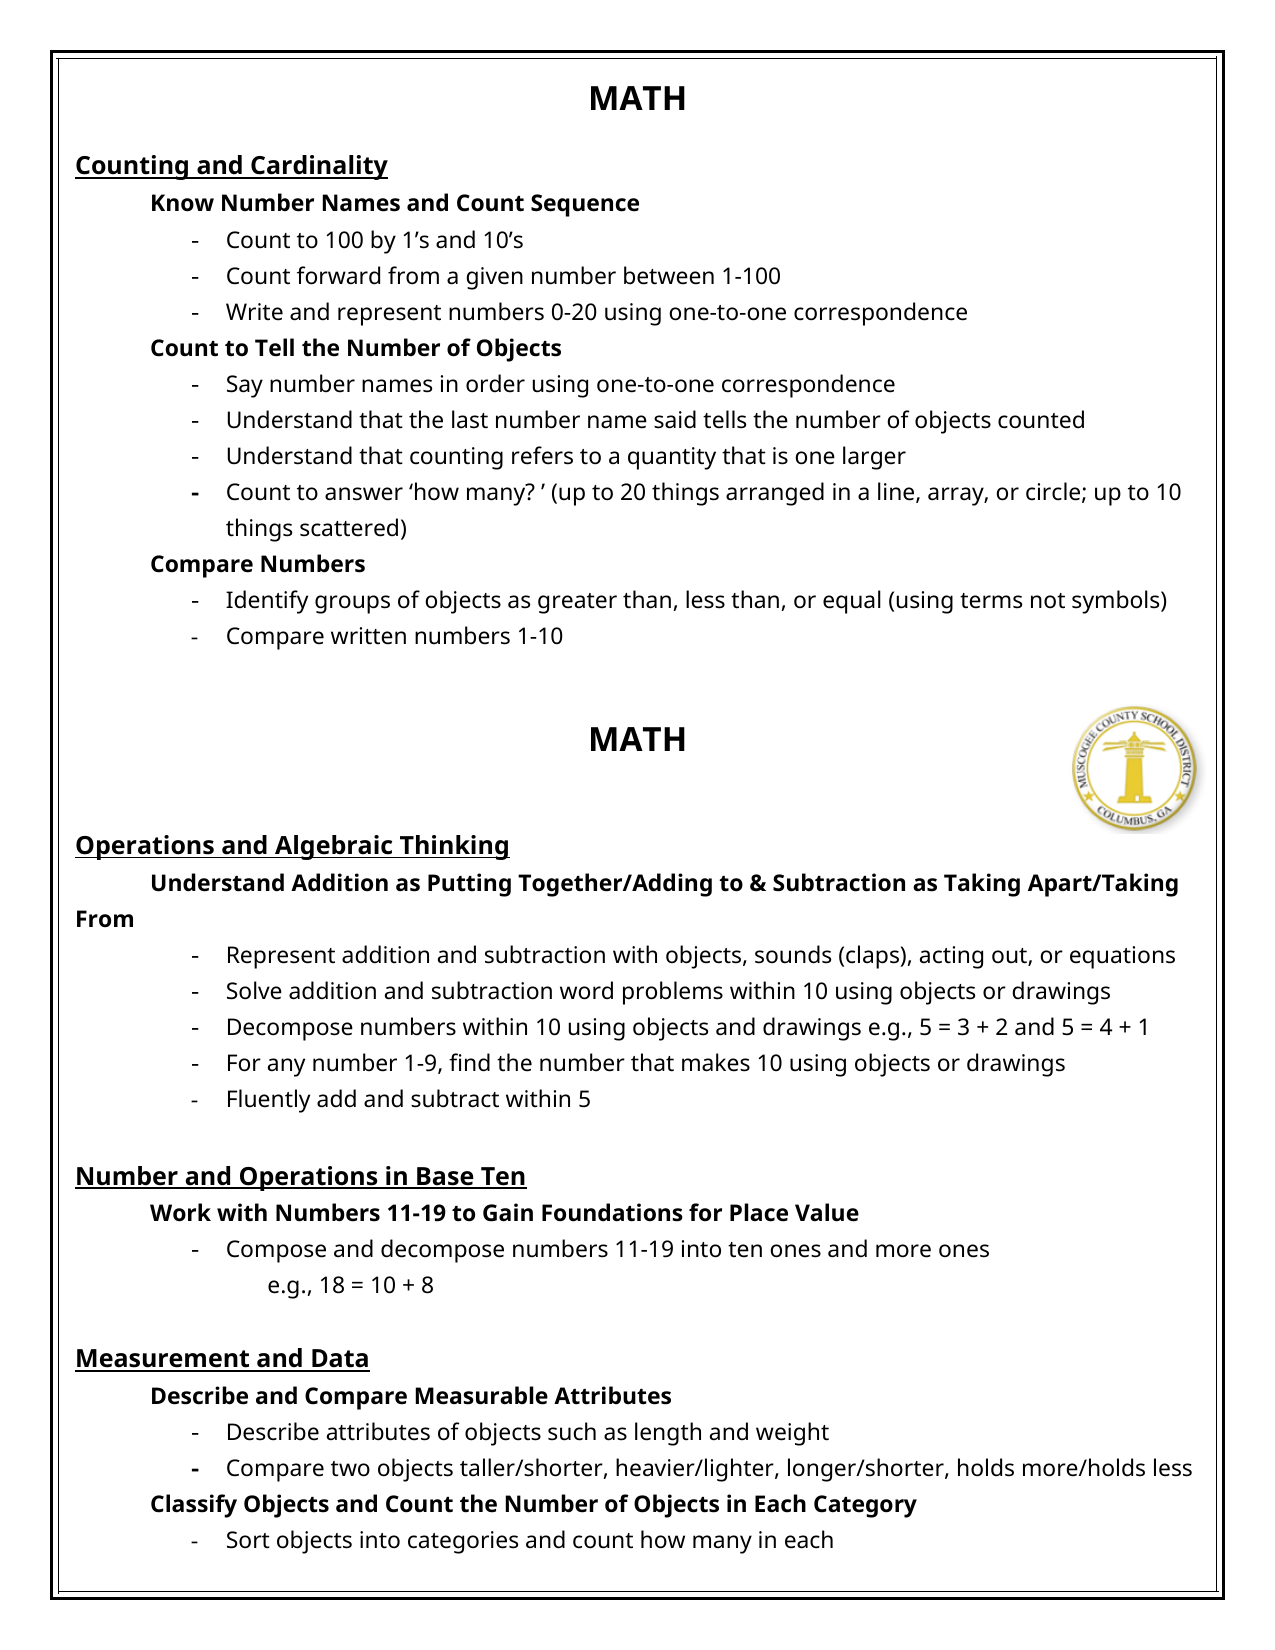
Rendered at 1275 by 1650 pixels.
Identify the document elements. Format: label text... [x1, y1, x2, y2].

list Fluently add and subtract within 5 [188, 1083, 1200, 1114]
text Classify Objects and Count the Number of Objects in Each Category [75, 1488, 1200, 1519]
text Counting and Cardinality [75, 148, 1200, 182]
text Compare Numbers [75, 548, 1200, 579]
list Compare two objects taller/shorter, heavier/lighter, longer/shorter, holds more/holds less [188, 1452, 1200, 1484]
list Identify groups of objects as greater than, less than, or equal (using terms not symbols) [188, 584, 1200, 615]
text Number and Operations in Base Ten [75, 1158, 1200, 1192]
list Represent addition and subtraction with objects, sounds (claps), acting out, or equations [188, 939, 1200, 970]
list Understand that counting refers to a quantity that is one larger [188, 440, 1200, 471]
list Compose and decompose numbers 11-19 into ten ones and more ones [188, 1233, 1200, 1264]
list Sort objects into categories and count how many in each [188, 1524, 1200, 1556]
list Count to answer ‘how many? ’ (up to 20 things arranged in a line, array, or circle; up to 10 things scattered) [188, 476, 1200, 543]
text Describe and Compare Measurable Attributes [75, 1380, 1200, 1412]
list Solve addition and subtraction word problems within 10 using objects or drawings [188, 975, 1200, 1006]
list Count to 100 by 1’s and 10’s [188, 223, 1200, 255]
text Know Number Names and Count Sequence [75, 187, 1200, 218]
list Write and represent numbers 0-20 using one-to-one correspondence [188, 296, 1200, 327]
text Count to Tell the Number of Objects [75, 332, 1200, 363]
list Count forward from a given number between 1-100 [188, 259, 1200, 291]
picture [1061, 704, 1207, 834]
list Compare written numbers 1-10 [188, 620, 1200, 651]
list e.g., 18 = 10 + 8 [226, 1269, 1200, 1301]
text Measurement and Data [75, 1341, 1200, 1375]
text MATH [75, 716, 1061, 761]
list Describe attributes of objects such as length and weight [188, 1416, 1200, 1448]
list Decompose numbers within 10 using objects and drawings e.g., 5 = 3 + 2 and 5 = 4 + 1 [188, 1011, 1200, 1042]
text MATH [75, 75, 1200, 120]
text Work with Numbers 11-19 to Gain Foundations for Place Value [75, 1197, 1200, 1228]
text Understand Addition as Putting Together/Adding to & Subtraction as Taking Apart/Taking From [75, 867, 1200, 934]
list Say number names in order using one-to-one correspondence [188, 368, 1200, 399]
text Operations and Algebraic Thinking [75, 828, 1200, 862]
list For any number 1-9, find the number that makes 10 using objects or drawings [188, 1047, 1200, 1078]
list Understand that the last number name said tells the number of objects counted [188, 404, 1200, 435]
